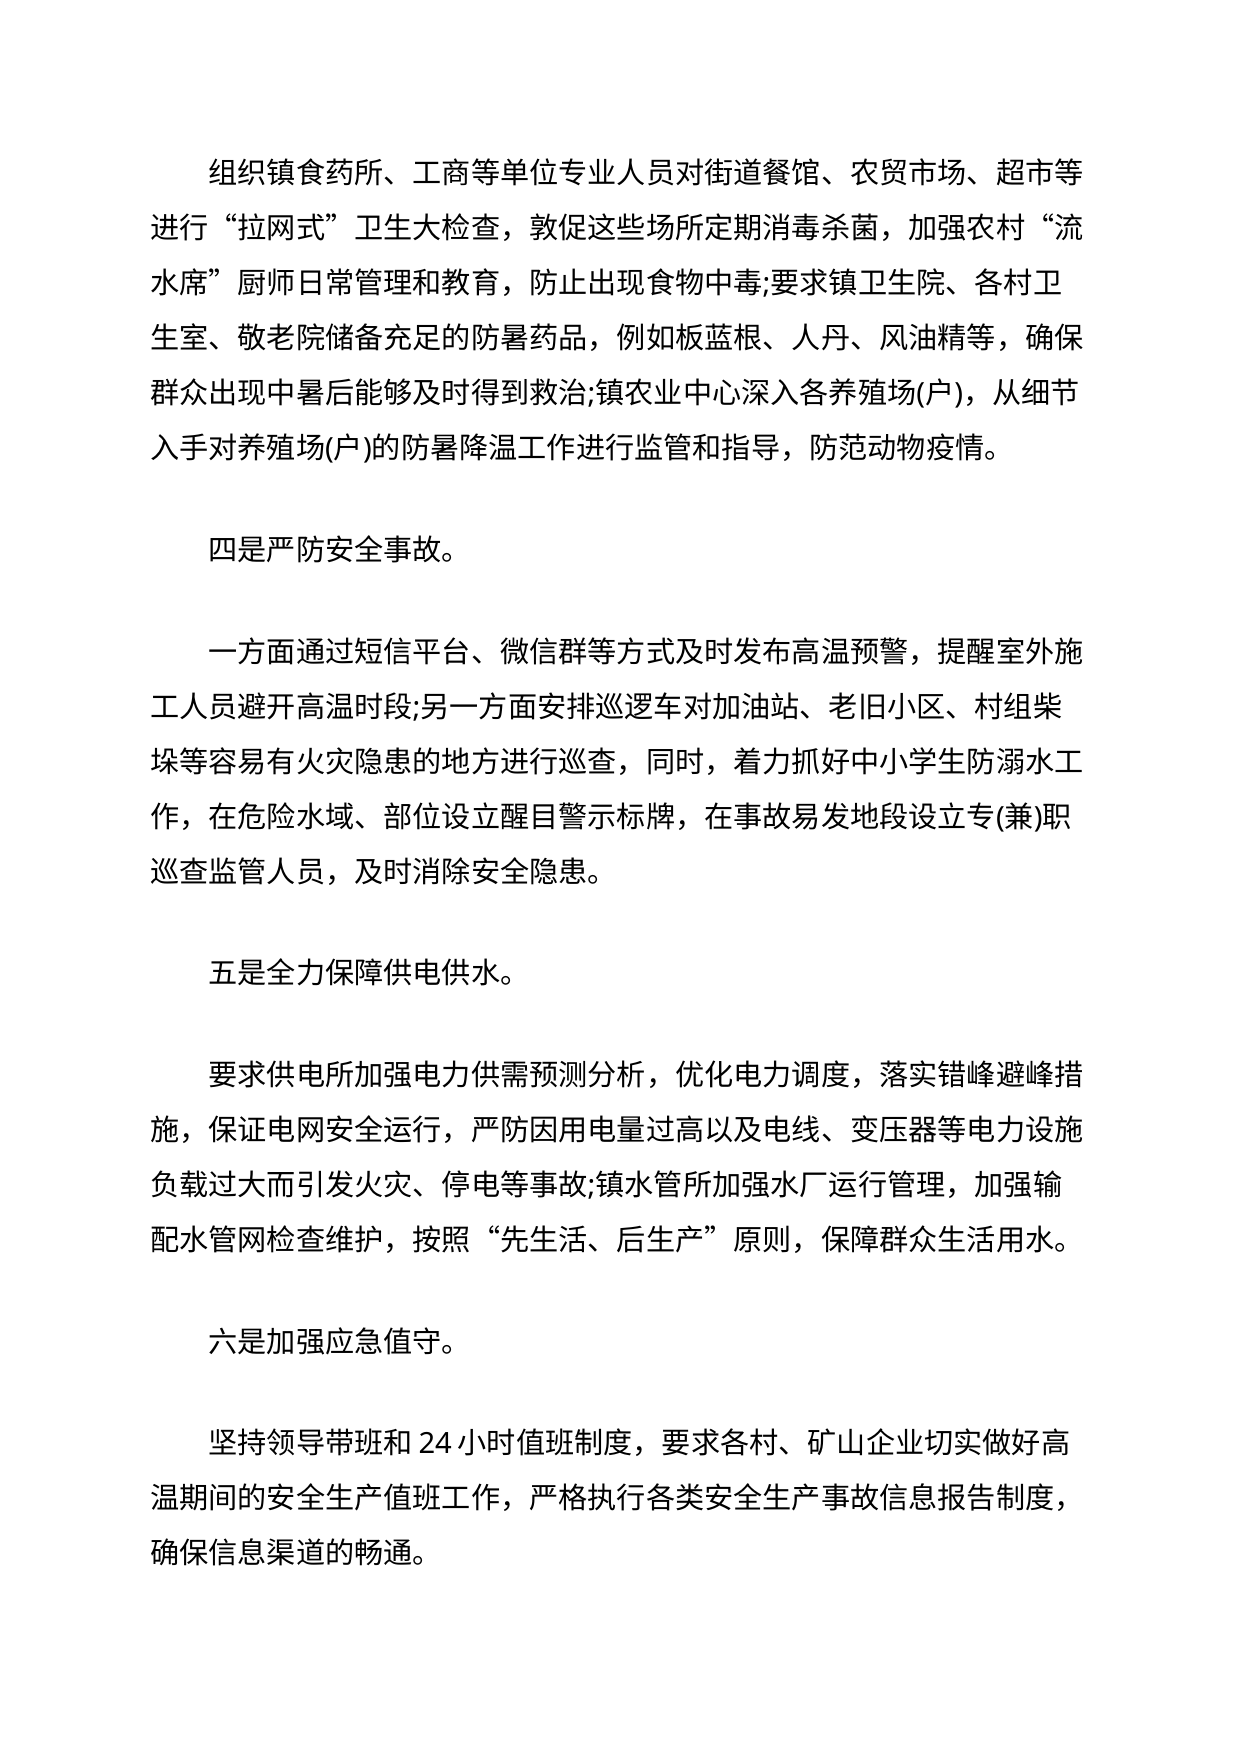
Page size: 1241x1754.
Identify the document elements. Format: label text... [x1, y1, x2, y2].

text 六是加强应急值守。 [150, 1318, 1090, 1361]
text 组织镇食药所、工商等单位专业人员对街道餐馆、农贸市场、超市等进行“拉网式”卫生大检查，敦促这些场所定期消毒杀菌，加强农村“流水席”厨师日常管理和教育，防止出现食物中毒;要求镇卫生院、各村卫生室、敬老院储备充足的防暑药品，例如板蓝根、人丹、风油精等，确保群众出现中暑后能够及时得到救治;镇农业中心深入各养殖场(户)，从细节入手对养殖场(户)的防暑降温工作进行监管和指导，防范动物疫情。 [150, 150, 1090, 467]
text 一方面通过短信平台、微信群等方式及时发布高温预警，提醒室外施工人员避开高温时段;另一方面安排巡逻车对加油站、老旧小区、村组柴垛等容易有火灾隐患的地方进行巡查，同时，着力抓好中小学生防溺水工作，在危险水域、部位设立醒目警示标牌，在事故易发地段设立专(兼)职巡查监管人员，及时消除安全隐患。 [150, 628, 1090, 891]
text 五是全力保障供电供水。 [150, 950, 1090, 992]
text 要求供电所加强电力供需预测分析，优化电力调度，落实错峰避峰措施，保证电网安全运行，严防因用电量过高以及电线、变压器等电力设施负载过大而引发火灾、停电等事故;镇水管所加强水厂运行管理，加强输配水管网检查维护，按照“先生活、后生产”原则，保障群众生活用水。 [150, 1052, 1090, 1259]
text 坚持领导带班和24小时值班制度，要求各村、矿山企业切实做好高温期间的安全生产值班工作，严格执行各类安全生产事故信息报告制度，确保信息渠道的畅通。 [150, 1420, 1090, 1572]
text 四是严防安全事故。 [150, 527, 1090, 569]
